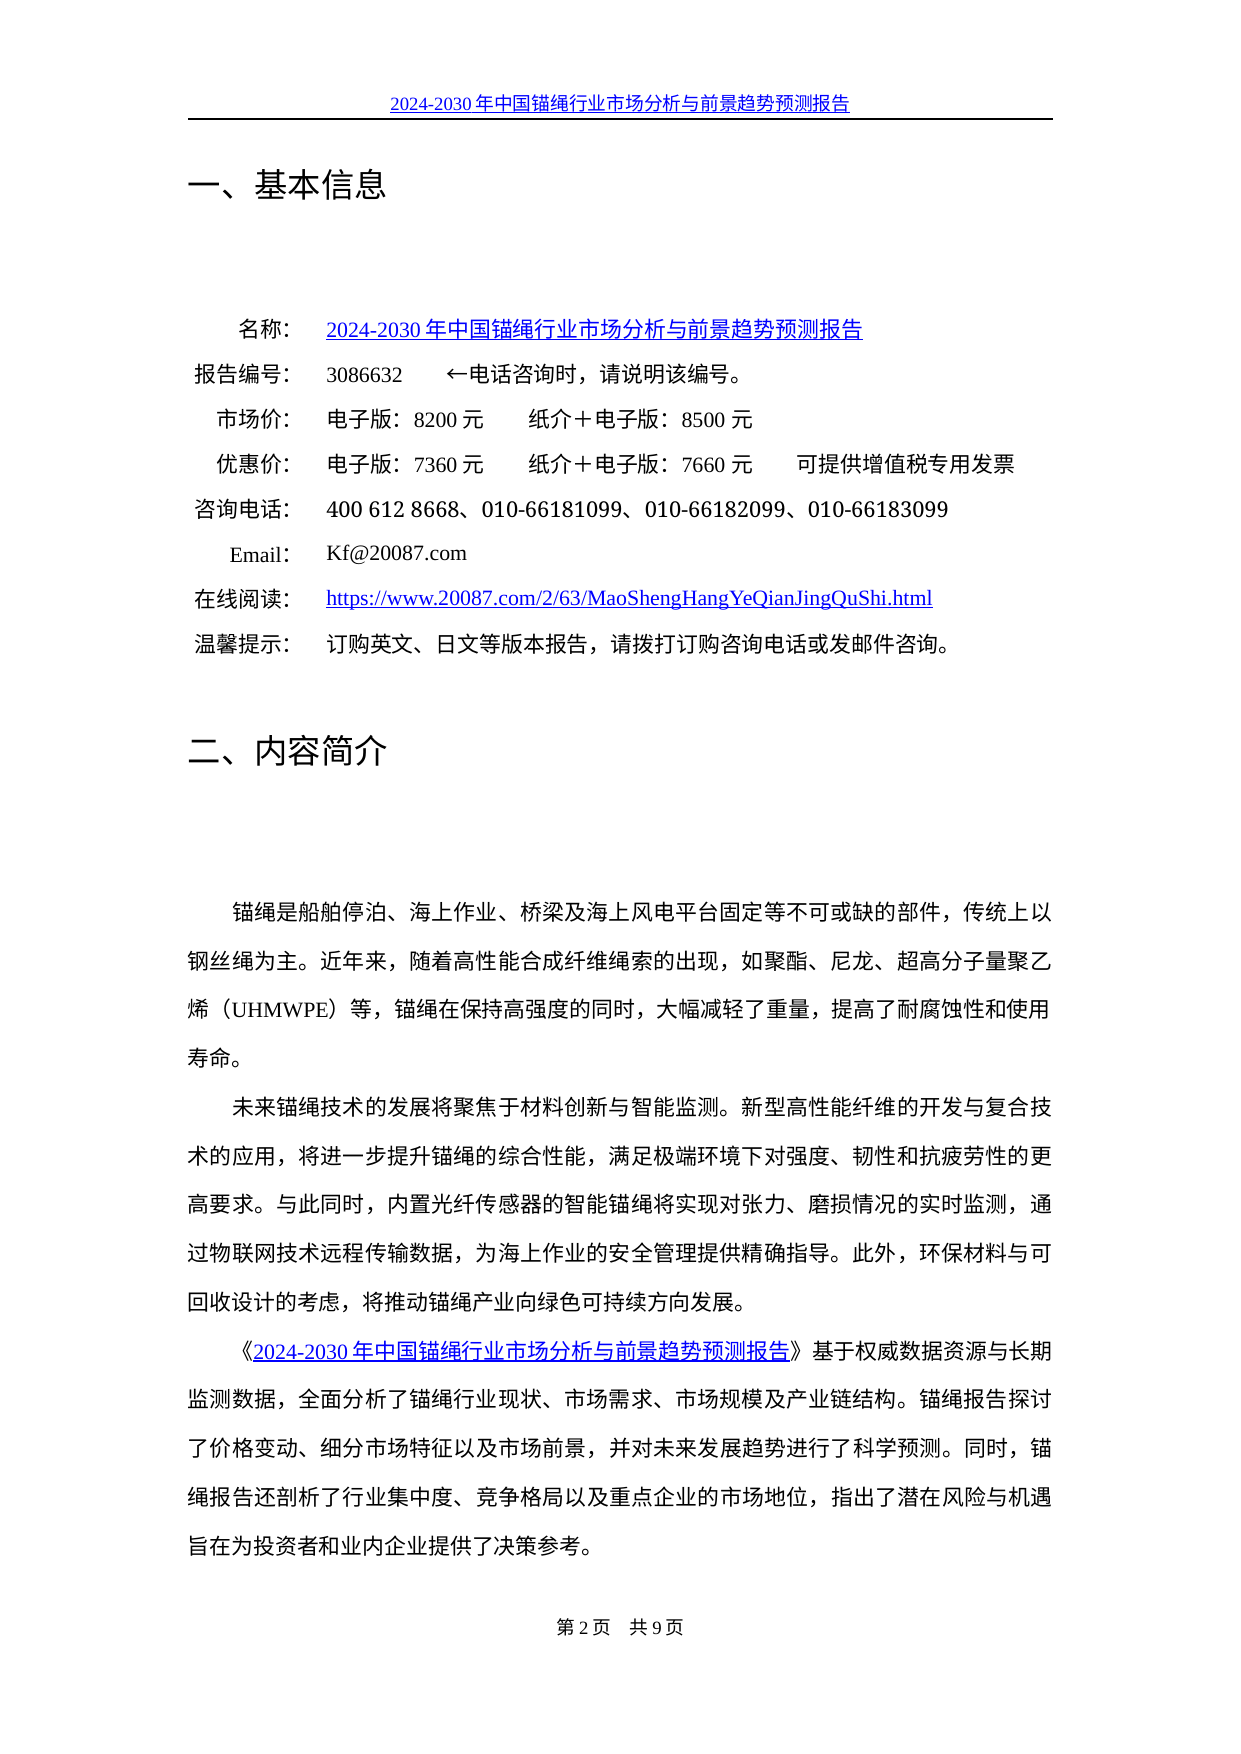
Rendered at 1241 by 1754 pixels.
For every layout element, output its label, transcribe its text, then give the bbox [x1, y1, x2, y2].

table_header 2024-2030年中国锚绳行业市场分析与前景趋势预测报告 [315, 312, 1073, 357]
table_cell 电子版：8200 元 纸介＋电子版：8500 元 [315, 402, 1073, 447]
title 二、内容简介 [187, 717, 1053, 782]
table_cell 市场价： [167, 402, 315, 447]
table_cell 3086632 ←电话咨询时，请说明该编号。 [315, 357, 1073, 402]
table_cell 在线阅读： [167, 582, 315, 627]
table_header 名称： [167, 312, 315, 357]
table_cell 订购英文、日文等版本报告，请拨打订购咨询电话或发邮件咨询。 [315, 627, 1073, 672]
table_cell Kf@20087.com [315, 537, 1073, 582]
title 一、基本信息 [187, 150, 1053, 215]
table_cell [315, 582, 1073, 627]
table_cell 报告编号： [167, 357, 315, 402]
table_cell Email： [167, 537, 315, 582]
table_cell 400 612 8668、010-66181099、010-66182099、010-66183099 [315, 492, 1073, 537]
table_cell 电子版：7360 元 纸介＋电子版：7660 元 可提供增值税专用发票 [315, 447, 1073, 492]
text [187, 894, 1053, 1561]
table_cell 咨询电话： [167, 492, 315, 537]
table_cell 优惠价： [167, 447, 315, 492]
table_cell 温馨提示： [167, 627, 315, 672]
